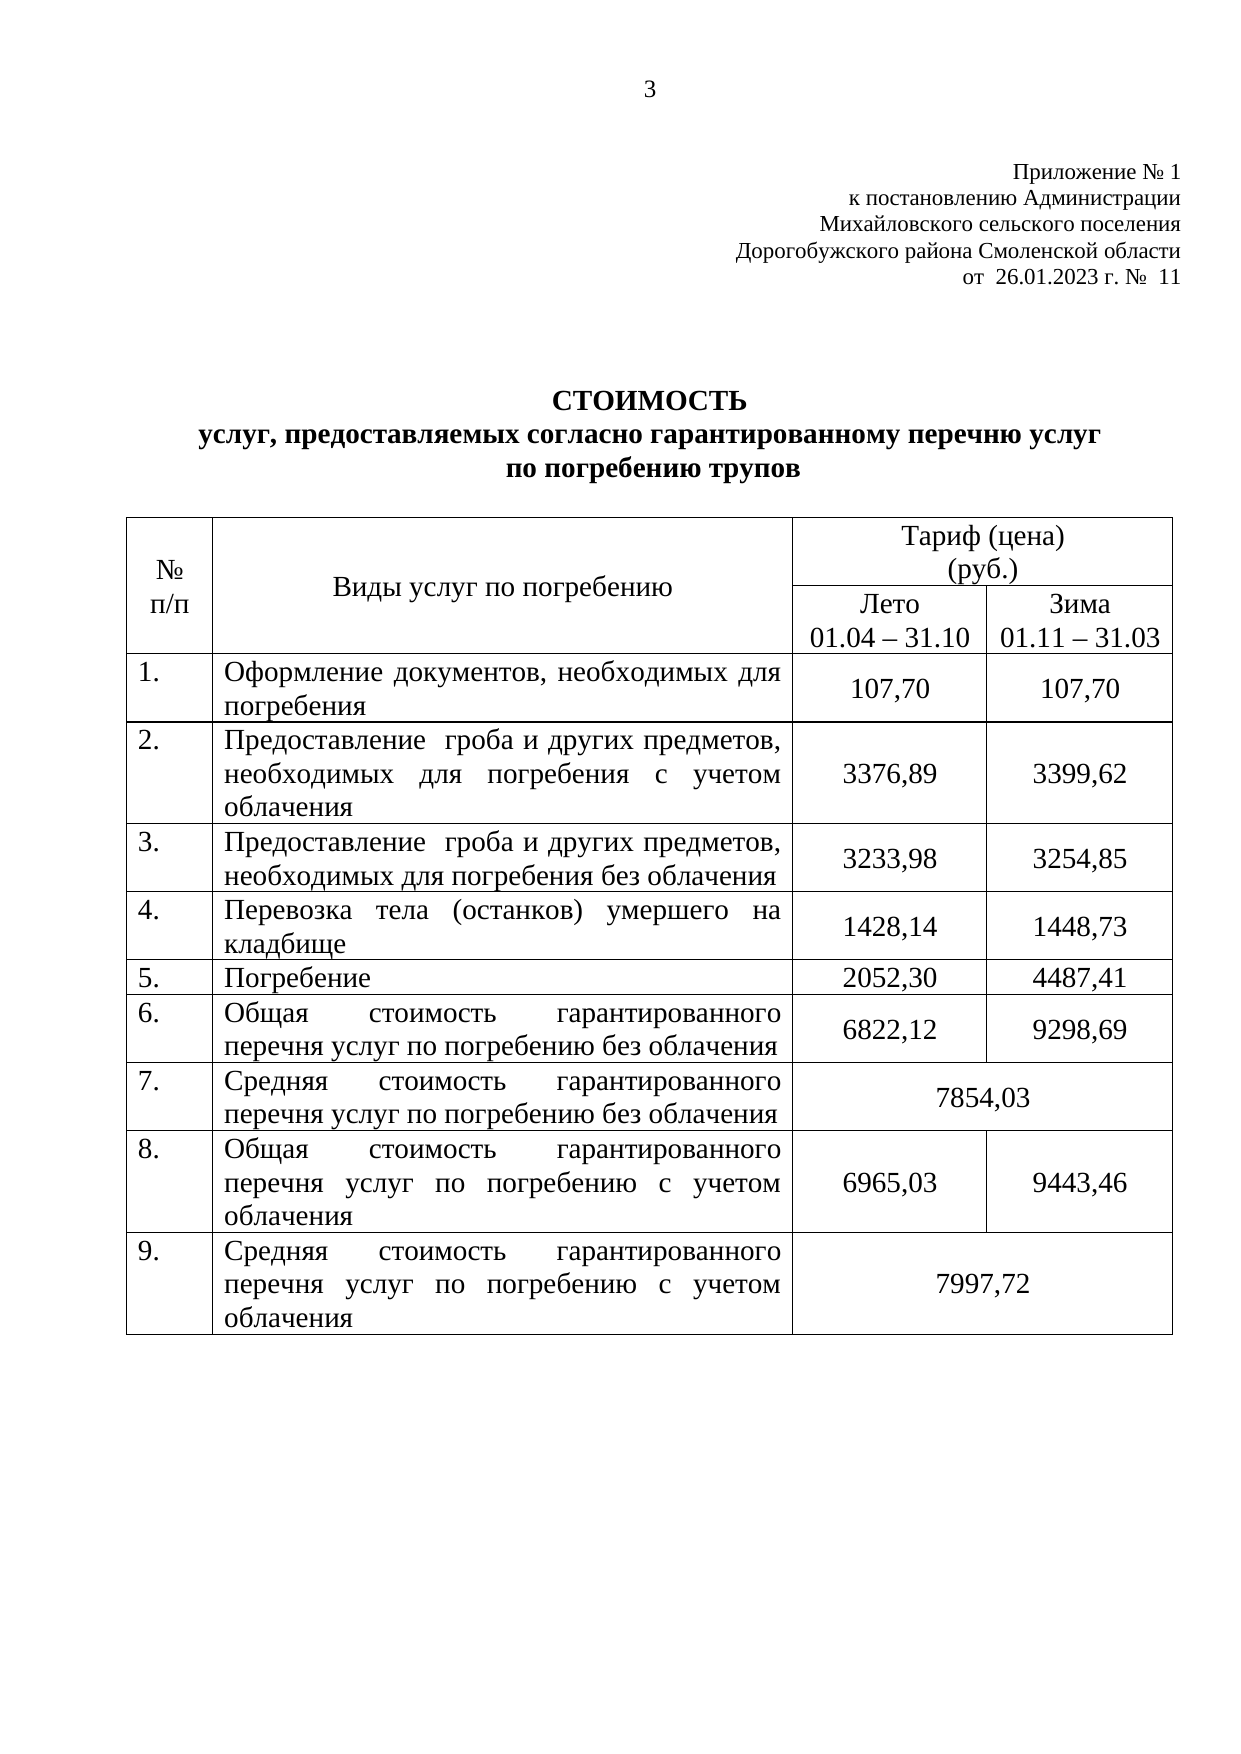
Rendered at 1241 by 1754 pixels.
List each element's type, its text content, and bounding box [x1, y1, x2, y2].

table_cell 107,70 [793, 654, 986, 721]
table_cell 4487,41 [987, 960, 1172, 994]
table_cell 1428,14 [793, 892, 986, 959]
table_cell 4. [127, 892, 212, 959]
table_cell Общая стоимость гарантированного перечня услуг по погребению без облачения [213, 995, 792, 1062]
table_cell 9443,46 [987, 1131, 1172, 1232]
table_cell Лето 01.04 – 31.10 [793, 586, 986, 653]
table_cell 2052,30 [793, 960, 986, 994]
table_cell 6. [127, 995, 212, 1062]
text услуг, предоставляемых согласно гарантированному перечню услуг [118, 416, 1181, 450]
table_cell 6822,12 [793, 995, 986, 1062]
table_cell Общая стоимость гарантированного перечня услуг по погребению с учетом облачения [213, 1131, 792, 1232]
table_cell 7997,72 [793, 1233, 1172, 1333]
table_cell 3. [127, 824, 212, 891]
table_cell 3376,89 [793, 723, 986, 823]
table_header Тариф (цена) (руб.) [793, 518, 1172, 585]
table_cell 7854,03 [793, 1063, 1172, 1130]
table_cell 107,70 [987, 654, 1172, 721]
table_cell Перевозка тела (останков) умершего на кладбище [213, 892, 792, 959]
text Михайловского сельского поселения [624, 210, 1181, 237]
text Дорогобужского района Смоленской области [624, 237, 1181, 263]
table_cell Средняя стоимость гарантированного перечня услуг по погребению без облачения [213, 1063, 792, 1130]
text к постановлению Администрации [624, 184, 1181, 210]
table_cell Предоставление гроба и других предметов, необходимых для погребения без облачения [213, 824, 792, 891]
text Приложение № 1 [118, 158, 1181, 184]
table_cell 5. [127, 960, 212, 994]
table_cell Погребение [213, 960, 792, 994]
table_cell Средняя стоимость гарантированного перечня услуг по погребению с учетом облачения [213, 1233, 792, 1333]
table_cell 3254,85 [987, 824, 1172, 891]
table_cell Зима 01.11 – 31.03 [987, 586, 1172, 653]
text СТОИМОСТЬ [118, 383, 1181, 416]
table_cell 9. [127, 1233, 212, 1333]
table_cell Оформление документов, необходимых для погребения [213, 654, 792, 721]
table_cell 7. [127, 1063, 212, 1130]
table_header Виды услуг по погребению [213, 518, 792, 653]
table_cell 3233,98 [793, 824, 986, 891]
text по погребению трупов [118, 450, 1181, 483]
table_cell 1448,73 [987, 892, 1172, 959]
table_cell 9298,69 [987, 995, 1172, 1062]
table_cell Предоставление гроба и других предметов, необходимых для погребения с учетом облачения [213, 723, 792, 823]
table_cell 8. [127, 1131, 212, 1232]
table_cell 1. [127, 654, 212, 721]
text от 26.01.2023 г. № 11 [624, 263, 1181, 289]
table_cell 2. [127, 723, 212, 823]
table_cell 6965,03 [793, 1131, 986, 1232]
table_header № п/п [127, 518, 212, 653]
table_cell 3399,62 [987, 723, 1172, 823]
